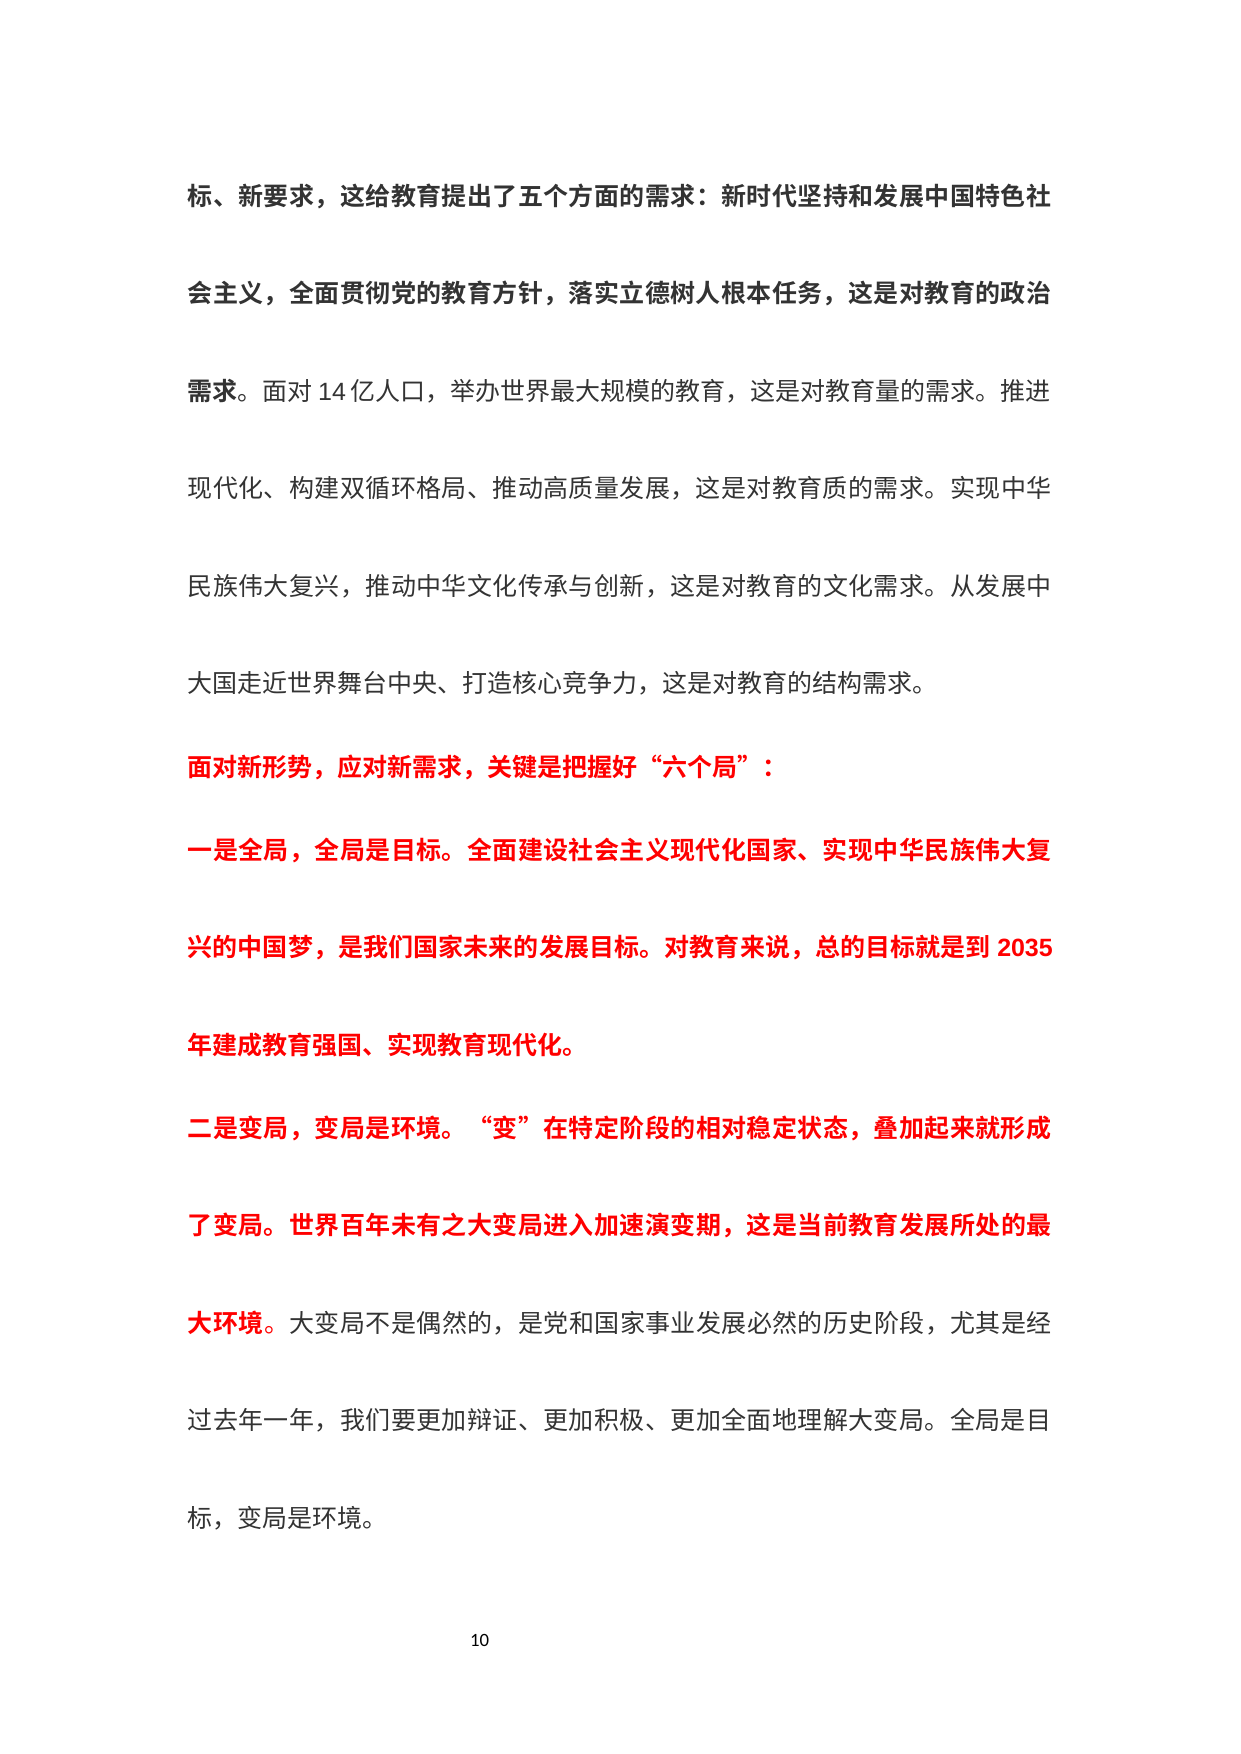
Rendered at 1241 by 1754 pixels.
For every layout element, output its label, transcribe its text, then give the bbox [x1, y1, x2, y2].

text 一是全局，全局是目标。全面建设社会主义现代化国家、实现中华民族伟大复兴的中国梦，是我们国家未来的发展目标。对教育来说，总的目标就是到2035年建成教育强国、实现教育现代化。 [187, 816, 1053, 1076]
text 二是变局，变局是环境。“变”在特定阶段的相对稳定状态，叠加起来就形成了变局。世界百年未有之大变局进入加速演变期，这是当前教育发展所处的最大环境。大变局不是偶然的，是党和国家事业发展必然的历史阶段，尤其是经过去年一年，我们要更加辩证、更加积极、更加全面地理解大变局。全局是目标，变局是环境。 [187, 1094, 1053, 1549]
text 面对新形势，应对新需求，关键是把握好“六个局”： [187, 733, 1053, 798]
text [187, 162, 1053, 714]
